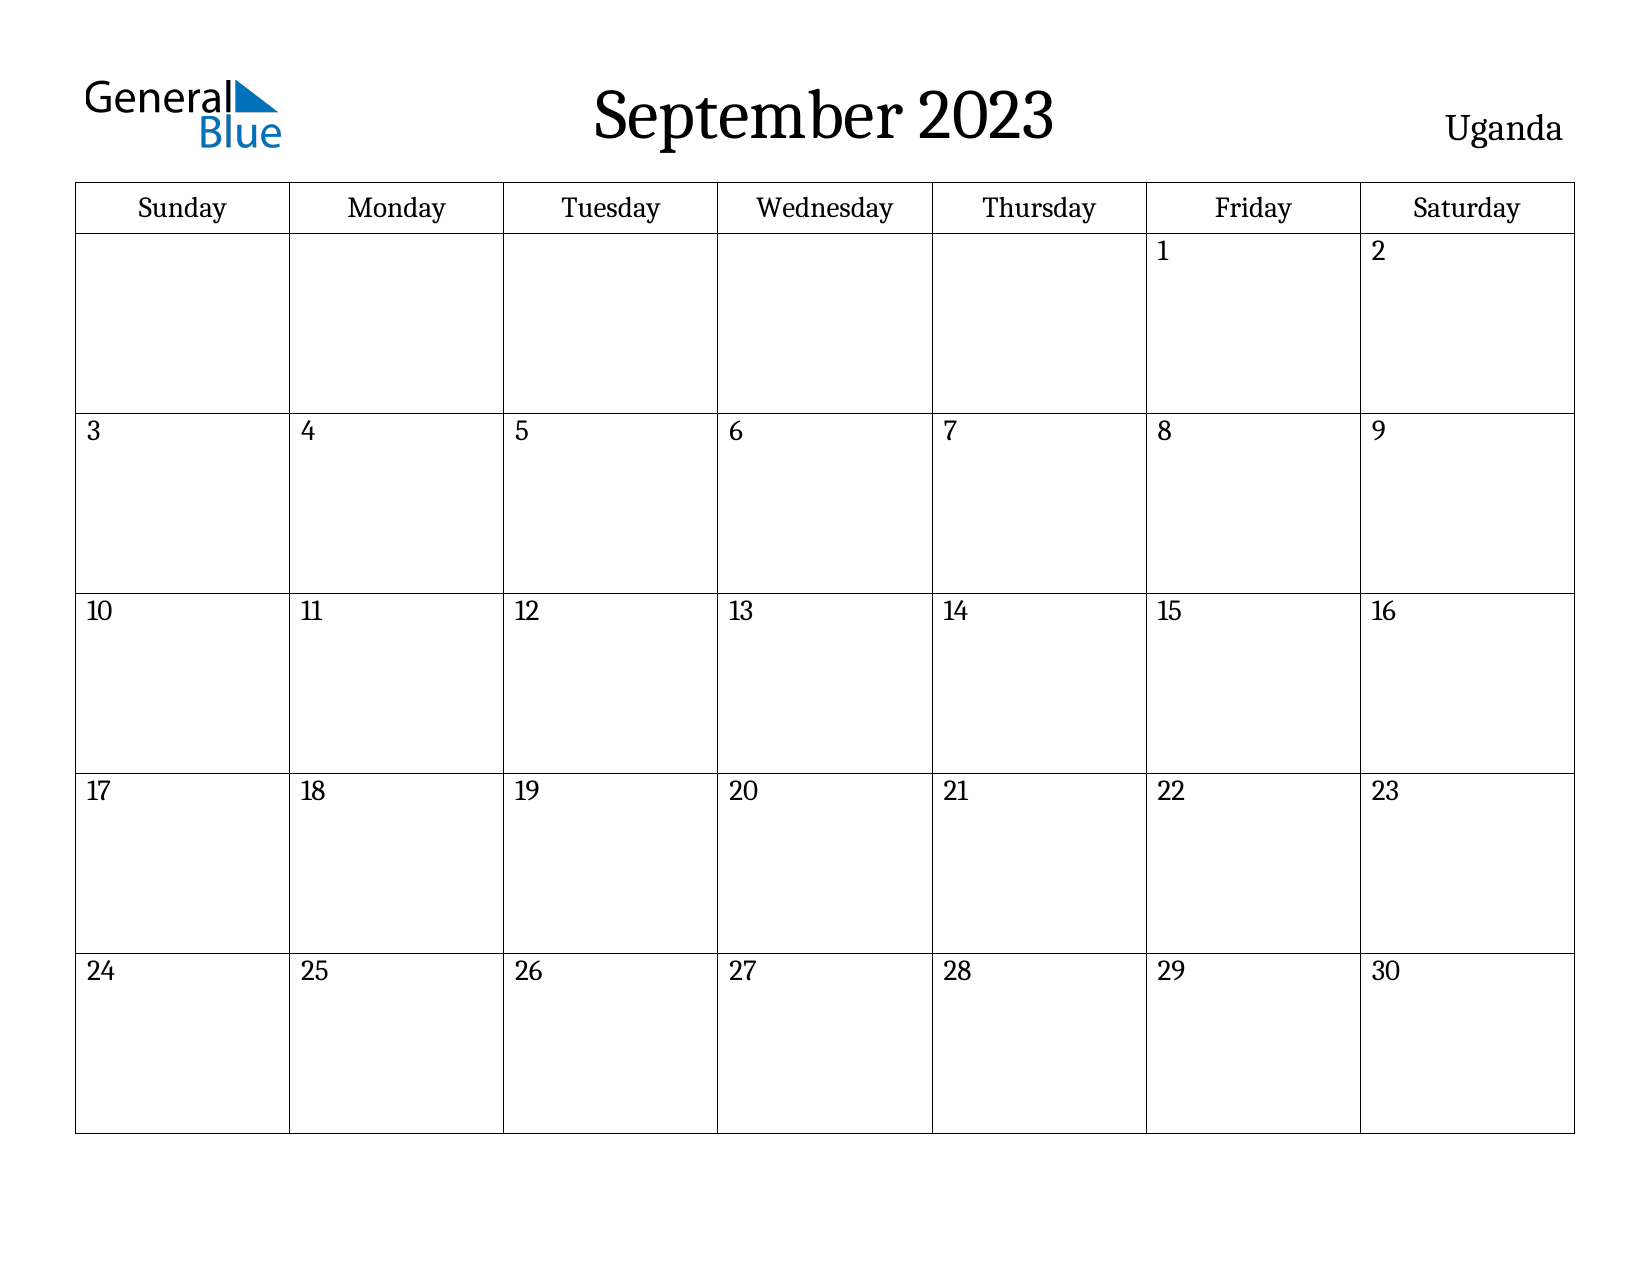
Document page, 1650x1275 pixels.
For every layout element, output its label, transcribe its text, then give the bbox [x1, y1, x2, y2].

table_cell [76, 267, 289, 413]
table_cell Thursday [933, 183, 1146, 233]
table_cell 9 [1361, 414, 1574, 447]
table_cell [718, 267, 932, 413]
table_cell 5 [504, 414, 717, 447]
table_cell [718, 234, 932, 267]
table_cell [933, 808, 1146, 953]
table_cell [504, 627, 717, 773]
table_cell 16 [1361, 594, 1574, 627]
table_cell Tuesday [504, 183, 717, 233]
table_cell [718, 808, 932, 953]
table_header [76, 75, 503, 182]
table_cell [76, 808, 289, 953]
table_cell [718, 627, 932, 773]
table_cell 7 [933, 414, 1146, 447]
table_cell 2 [1361, 234, 1574, 267]
table_cell [1147, 988, 1360, 1133]
picture [86, 80, 281, 148]
table_cell 13 [718, 594, 932, 627]
table_cell [290, 267, 503, 413]
table_cell 20 [718, 774, 932, 807]
table_cell [504, 808, 717, 953]
table_cell [76, 627, 289, 773]
table_cell 3 [76, 414, 289, 447]
table_header Uganda [1146, 75, 1574, 182]
table_cell Monday [290, 183, 503, 233]
table_cell [504, 267, 717, 413]
table_cell 12 [504, 594, 717, 627]
table_cell [933, 448, 1146, 593]
table_cell [290, 448, 503, 593]
table_cell 6 [718, 414, 932, 447]
table_cell [933, 267, 1146, 413]
table_cell [504, 988, 717, 1133]
table_cell 10 [76, 594, 289, 627]
table_cell 11 [290, 594, 503, 627]
table_cell 23 [1361, 774, 1574, 807]
table_cell 30 [1361, 954, 1574, 987]
table_cell [76, 234, 289, 267]
table_cell [933, 627, 1146, 773]
table_cell [76, 448, 289, 593]
table_cell 25 [290, 954, 503, 987]
table_cell Saturday [1361, 183, 1574, 233]
table_cell Wednesday [718, 183, 932, 233]
table_cell [1147, 448, 1360, 593]
table_cell [290, 234, 503, 267]
table_cell [290, 808, 503, 953]
table_cell [1147, 627, 1360, 773]
table_cell 4 [290, 414, 503, 447]
table_cell [76, 988, 289, 1133]
table_cell 28 [933, 954, 1146, 987]
table_cell [933, 988, 1146, 1133]
table_cell 14 [933, 594, 1146, 627]
table_cell [504, 448, 717, 593]
table_cell [718, 448, 932, 593]
table_cell 24 [76, 954, 289, 987]
table_cell 22 [1147, 774, 1360, 807]
table_cell [1147, 267, 1360, 413]
table_cell 19 [504, 774, 717, 807]
table_cell Friday [1147, 183, 1360, 233]
table_cell [504, 234, 717, 267]
table_cell 18 [290, 774, 503, 807]
table_cell 27 [718, 954, 932, 987]
table_cell 15 [1147, 594, 1360, 627]
table_header September 2023 [504, 75, 1146, 182]
table_cell 29 [1147, 954, 1360, 987]
table_cell [290, 988, 503, 1133]
table_cell 8 [1147, 414, 1360, 447]
table_cell [290, 627, 503, 773]
table_cell 17 [76, 774, 289, 807]
table_cell [1147, 808, 1360, 953]
table_cell Sunday [76, 183, 289, 233]
table_cell 26 [504, 954, 717, 987]
table_cell [1361, 808, 1574, 953]
table_cell [1361, 267, 1574, 413]
table_cell [1361, 448, 1574, 593]
table_cell [1361, 988, 1574, 1133]
table_cell [718, 988, 932, 1133]
table_cell 1 [1147, 234, 1360, 267]
table_cell [933, 234, 1146, 267]
table_cell 21 [933, 774, 1146, 807]
table_cell [1361, 627, 1574, 773]
